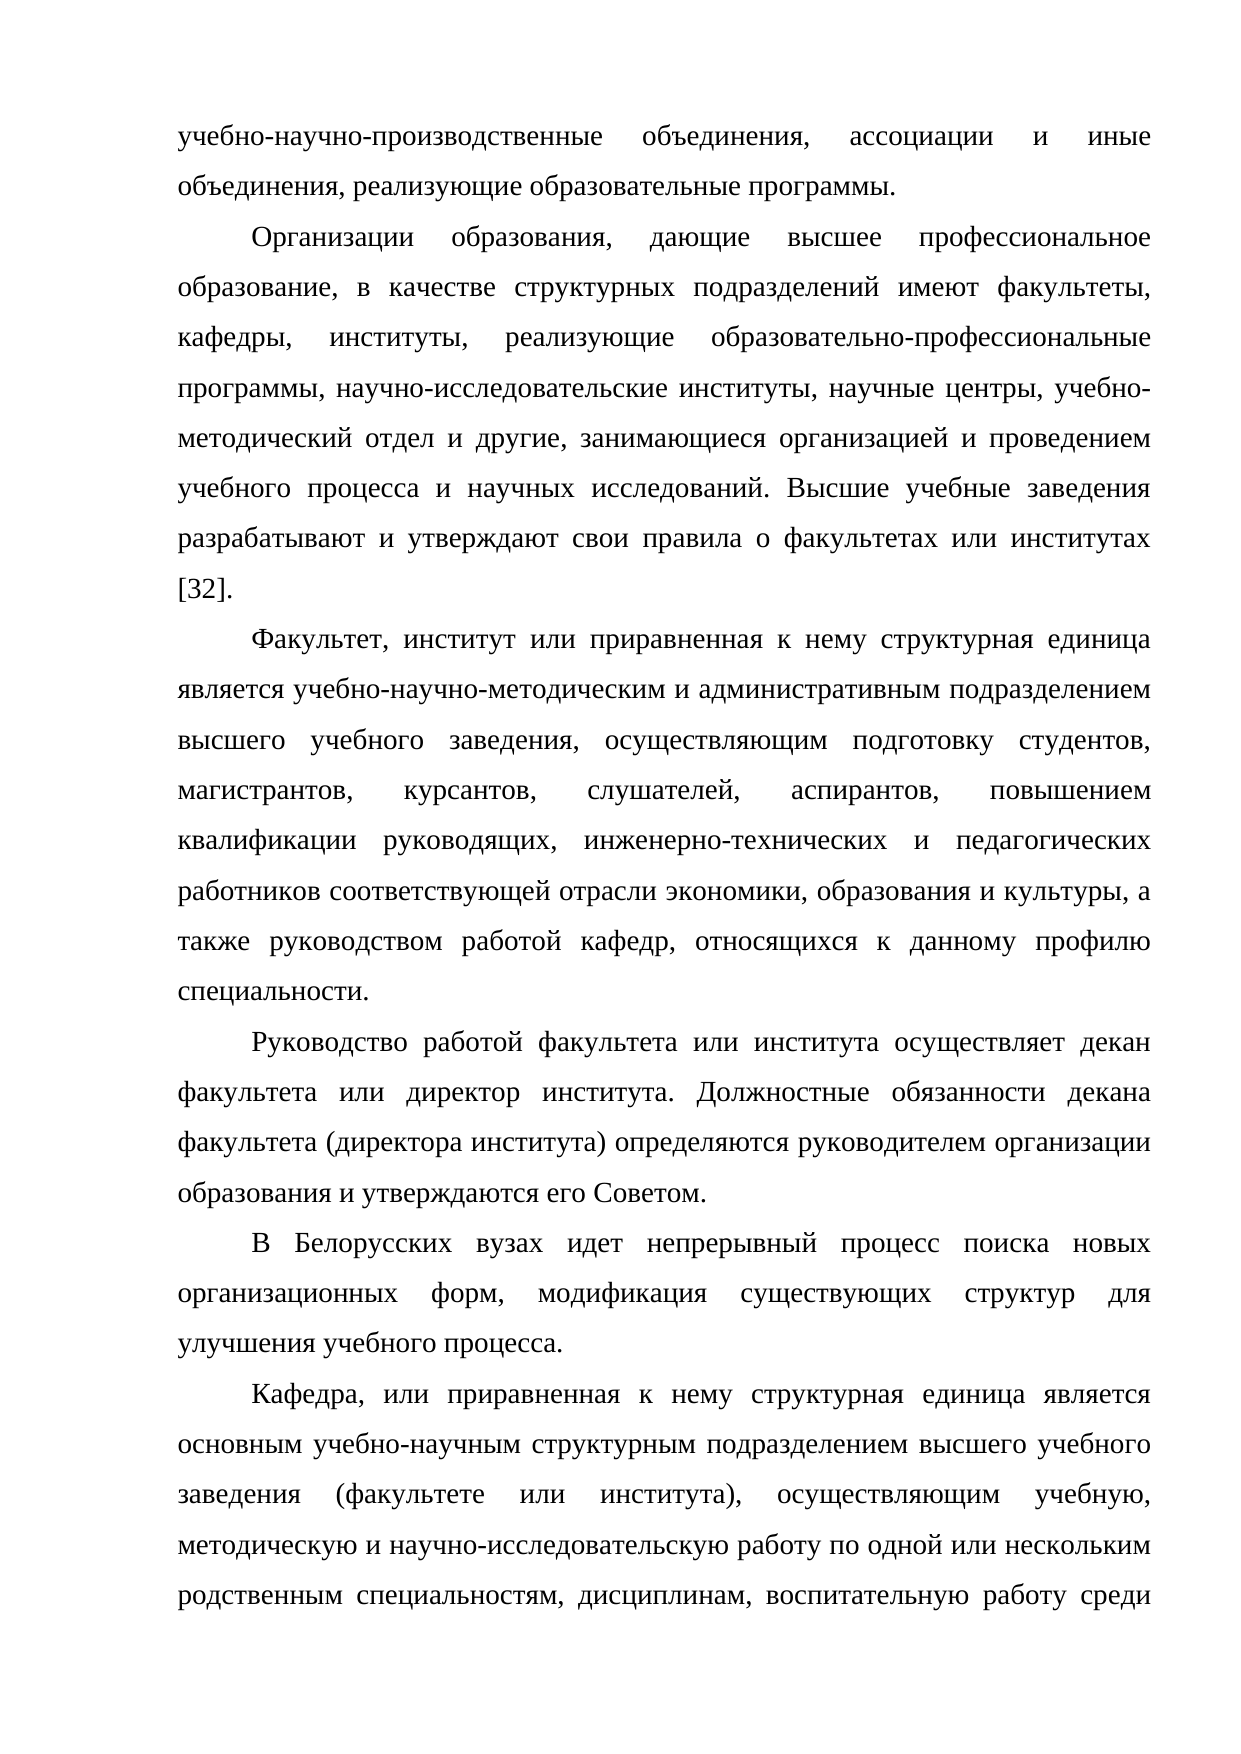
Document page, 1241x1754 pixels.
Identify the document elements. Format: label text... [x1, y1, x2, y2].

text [177, 118, 1152, 202]
text Руководство работой факультета или института осуществляет декан факультета или директор института. Должностные обязанности декана факультета (директора института) определяются руководителем организации образования и утверждаются его Советом. [177, 1024, 1152, 1208]
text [177, 1376, 1152, 1611]
text Факультет, институт или приравненная к нему структурная единица является учебно-научно-методическим и административным подразделением высшего учебного заведения, осуществляющим подготовку студентов, магистрантов, курсантов, слушателей, аспирантов, повышением квалификации руководящих, инженерно-технических и педагогических работников соответствующей отрасли экономики, образования и культуры, а также руководством работой кафедр, относящихся к данному профилю специальности. [177, 621, 1152, 1007]
text В Белорусских вузах идет непрерывный процесс поиска новых организационных форм, модификация существующих структур для улучшения учебного процесса. [177, 1225, 1152, 1359]
text Организации образования, дающие высшее профессиональное образование, в качестве структурных подразделений имеют факультеты, кафедры, институты, реализующие образовательно-профессиональные программы, научно-исследовательские институты, научные центры, учебно-методический отдел и другие, занимающиеся организацией и проведением учебного процесса и научных исследований. Высшие учебные заведения разрабатывают и утверждают свои правила о факультетах или институтах [32]. [177, 219, 1152, 604]
